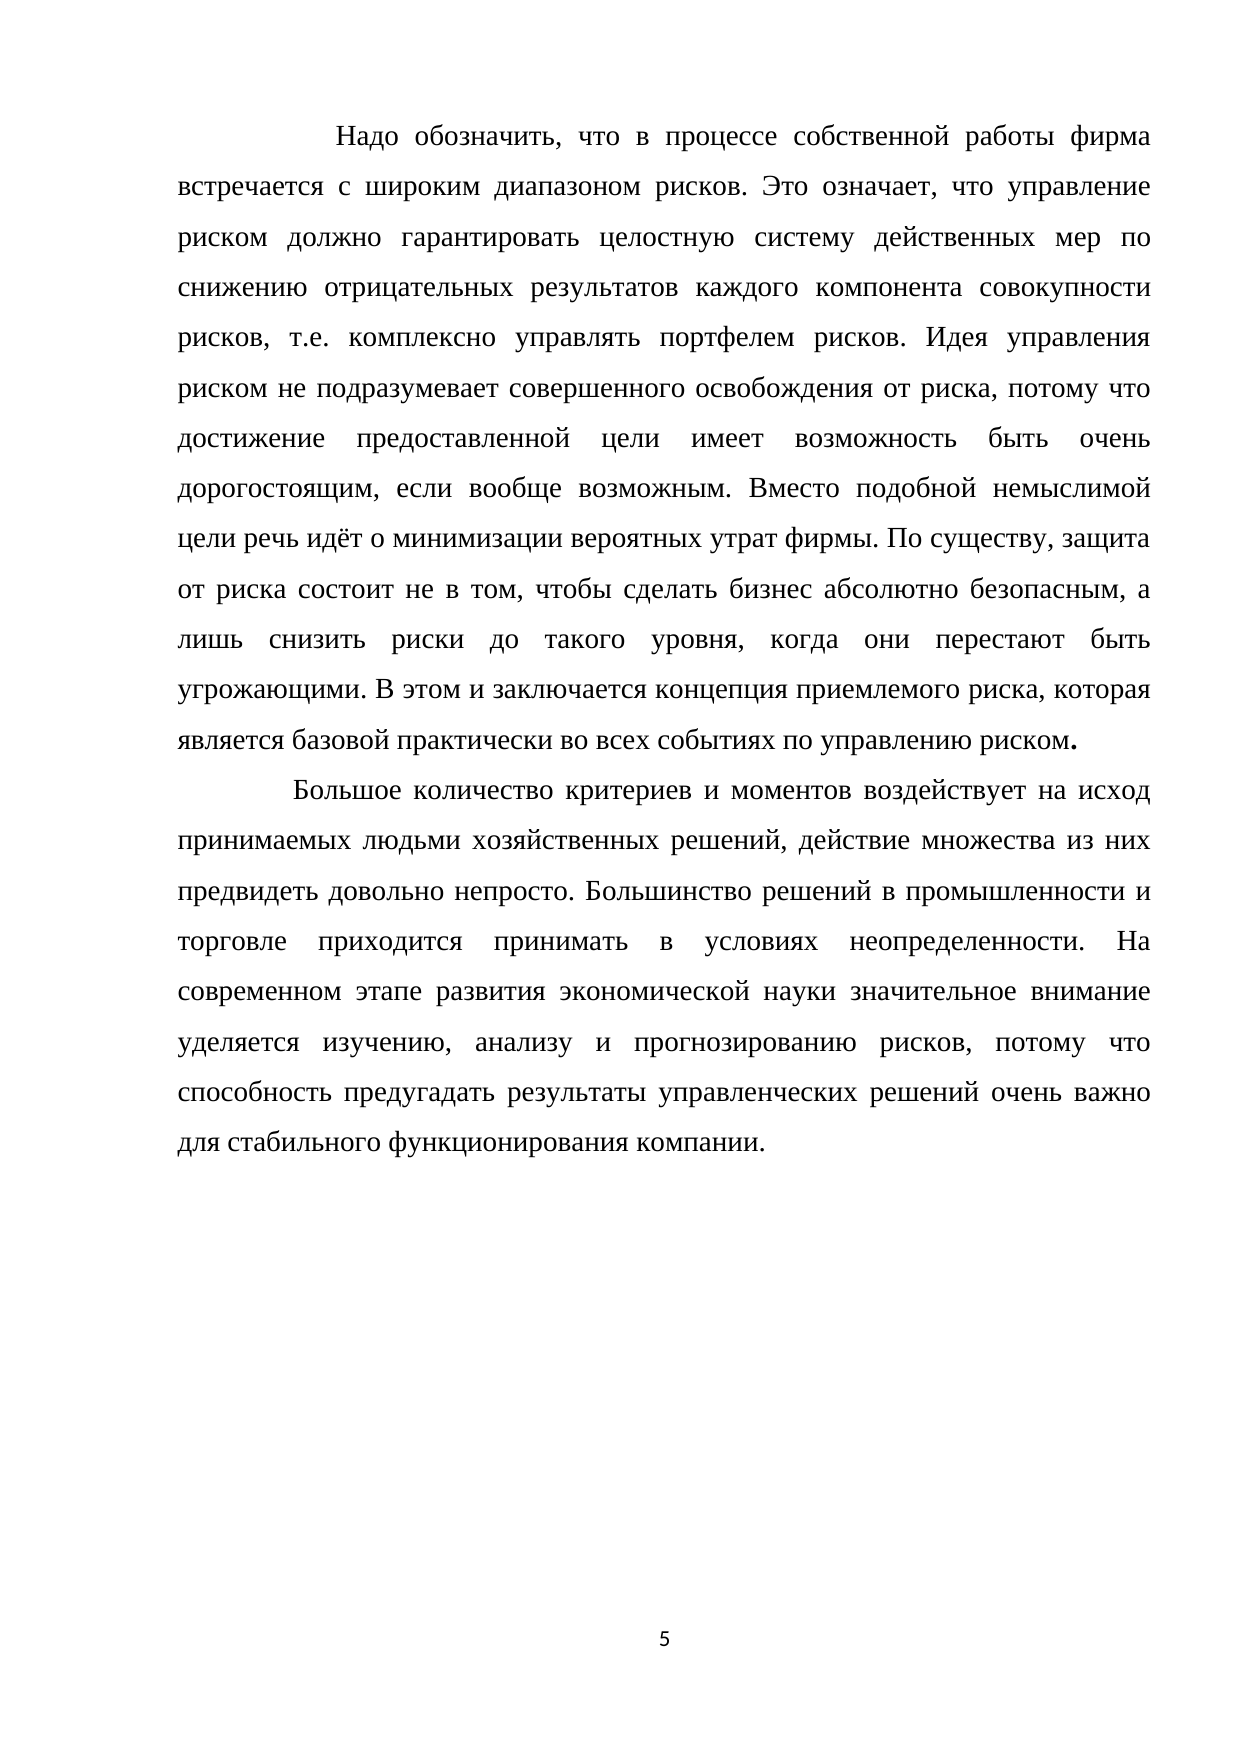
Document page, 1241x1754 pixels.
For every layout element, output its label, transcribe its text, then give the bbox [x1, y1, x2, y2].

text Большое количество критериев и моментов воздействует на исход принимаемых людьми хозяйственных решений, действие множества из них предвидеть довольно непросто. Большинство решений в промышленности и торговле приходится принимать в условиях неопределенности. На современном этапе развития экономической науки значительное внимание уделяется изучению, анализу и прогнозированию рисков, потому что способность предугадать результаты управленческих решений очень важно для стабильного функционирования компании. [177, 772, 1152, 1158]
text Надо обозначить, что в процессе собственной работы фирма встречается с широким диапазоном рисков. Это означает, что управление риском должно гарантировать целостную систему действенных мер по снижению отрицательных результатов каждого компонента совокупности рисков, т.е. комплексно управлять портфелем рисков. Идея управления риском не подразумевает совершенного освобождения от риска, потому что достижение предоставленной цели имеет возможность быть очень дорогостоящим, если вообще возможным. Вместо подобной немыслимой цели речь идёт о минимизации вероятных утрат фирмы. По существу, защита от риска состоит не в том, чтобы сделать бизнес абсолютно безопасным, а лишь снизить риски до такого уровня, когда они перестают быть угрожающими. В этом и заключается концепция приемлемого риска, которая является базовой практически во всех событиях по управлению риском. [177, 118, 1152, 755]
